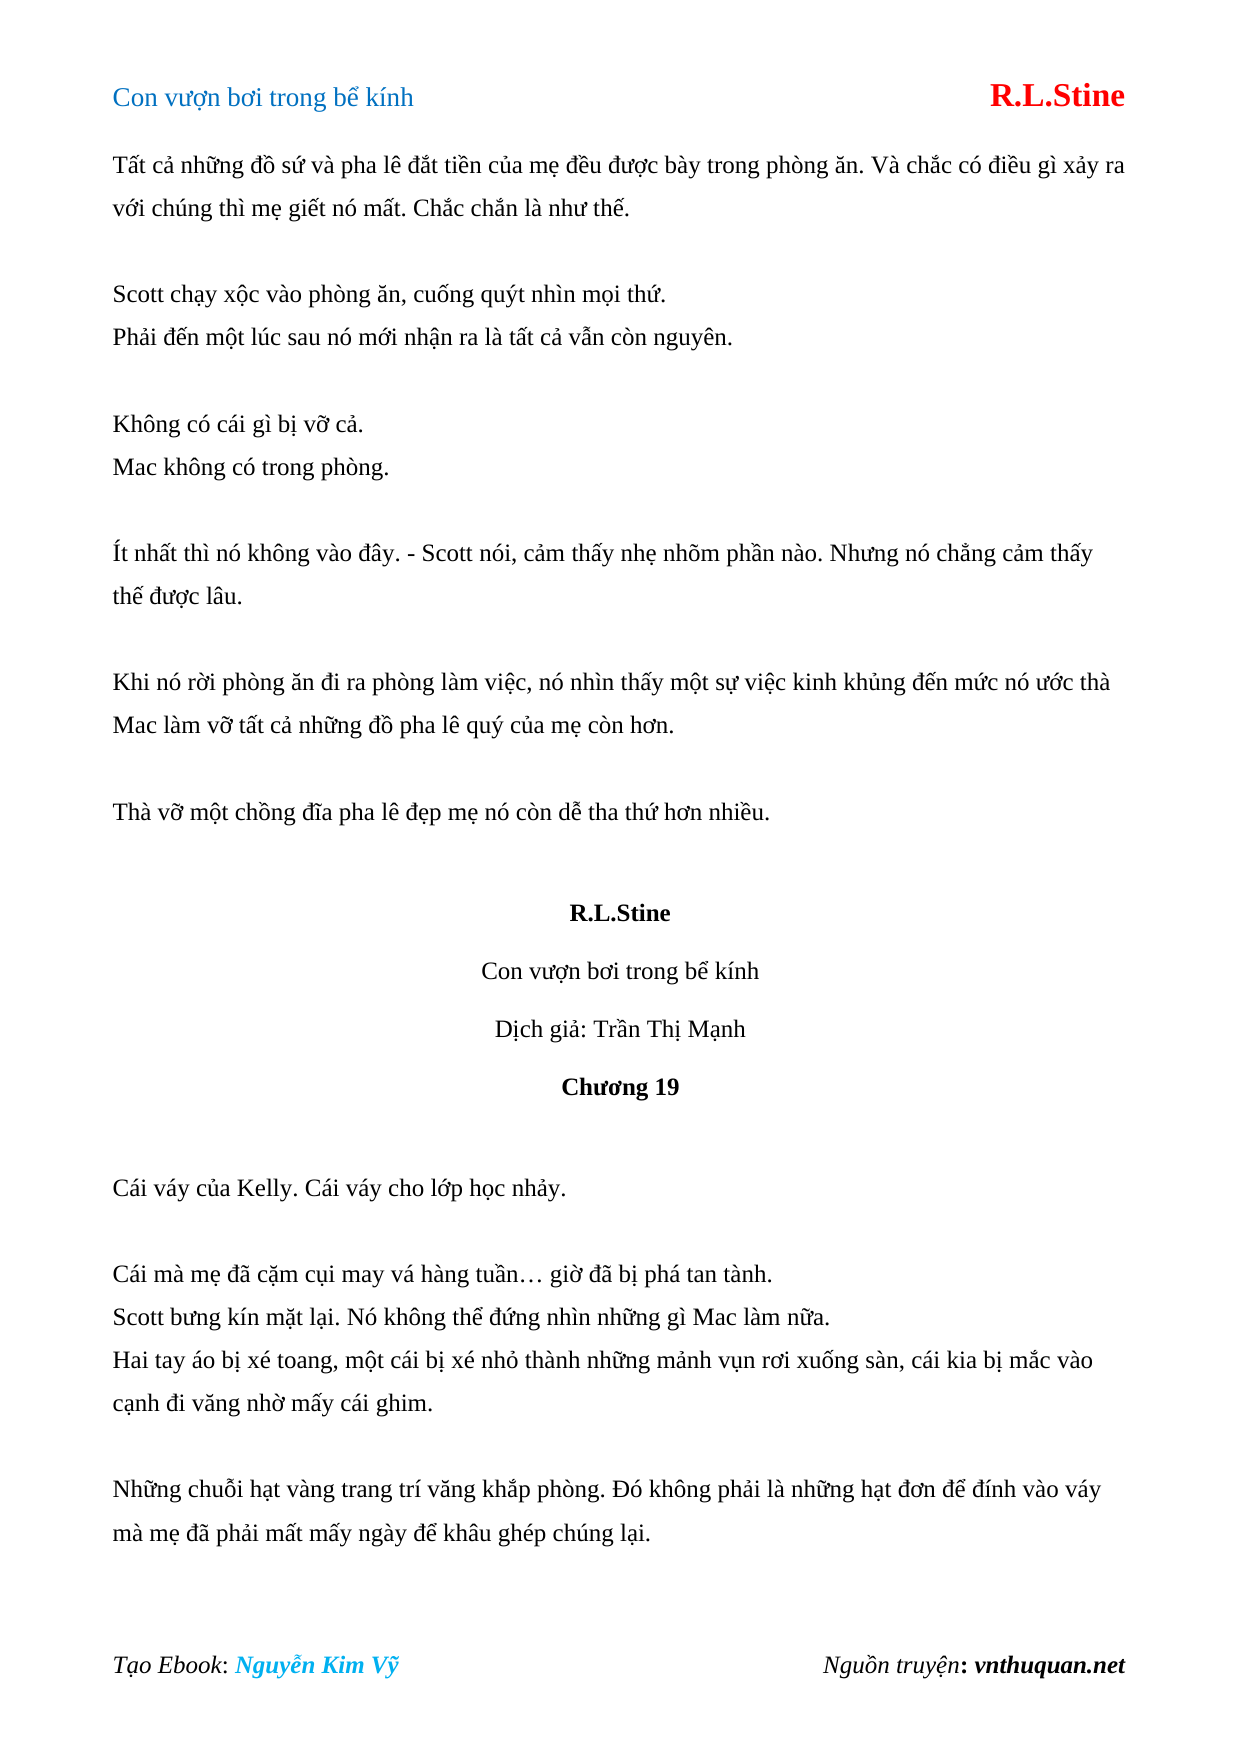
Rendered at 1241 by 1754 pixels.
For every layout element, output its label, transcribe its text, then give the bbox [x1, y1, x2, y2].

text Chương 19 [112, 1072, 1128, 1100]
text R.L.Stine [112, 898, 1128, 927]
text Dịch giả: Trần Thị Mạnh [112, 1014, 1128, 1042]
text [112, 1129, 1128, 1589]
text Con vượn bơi trong bể kính [112, 956, 1128, 984]
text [112, 150, 1128, 826]
